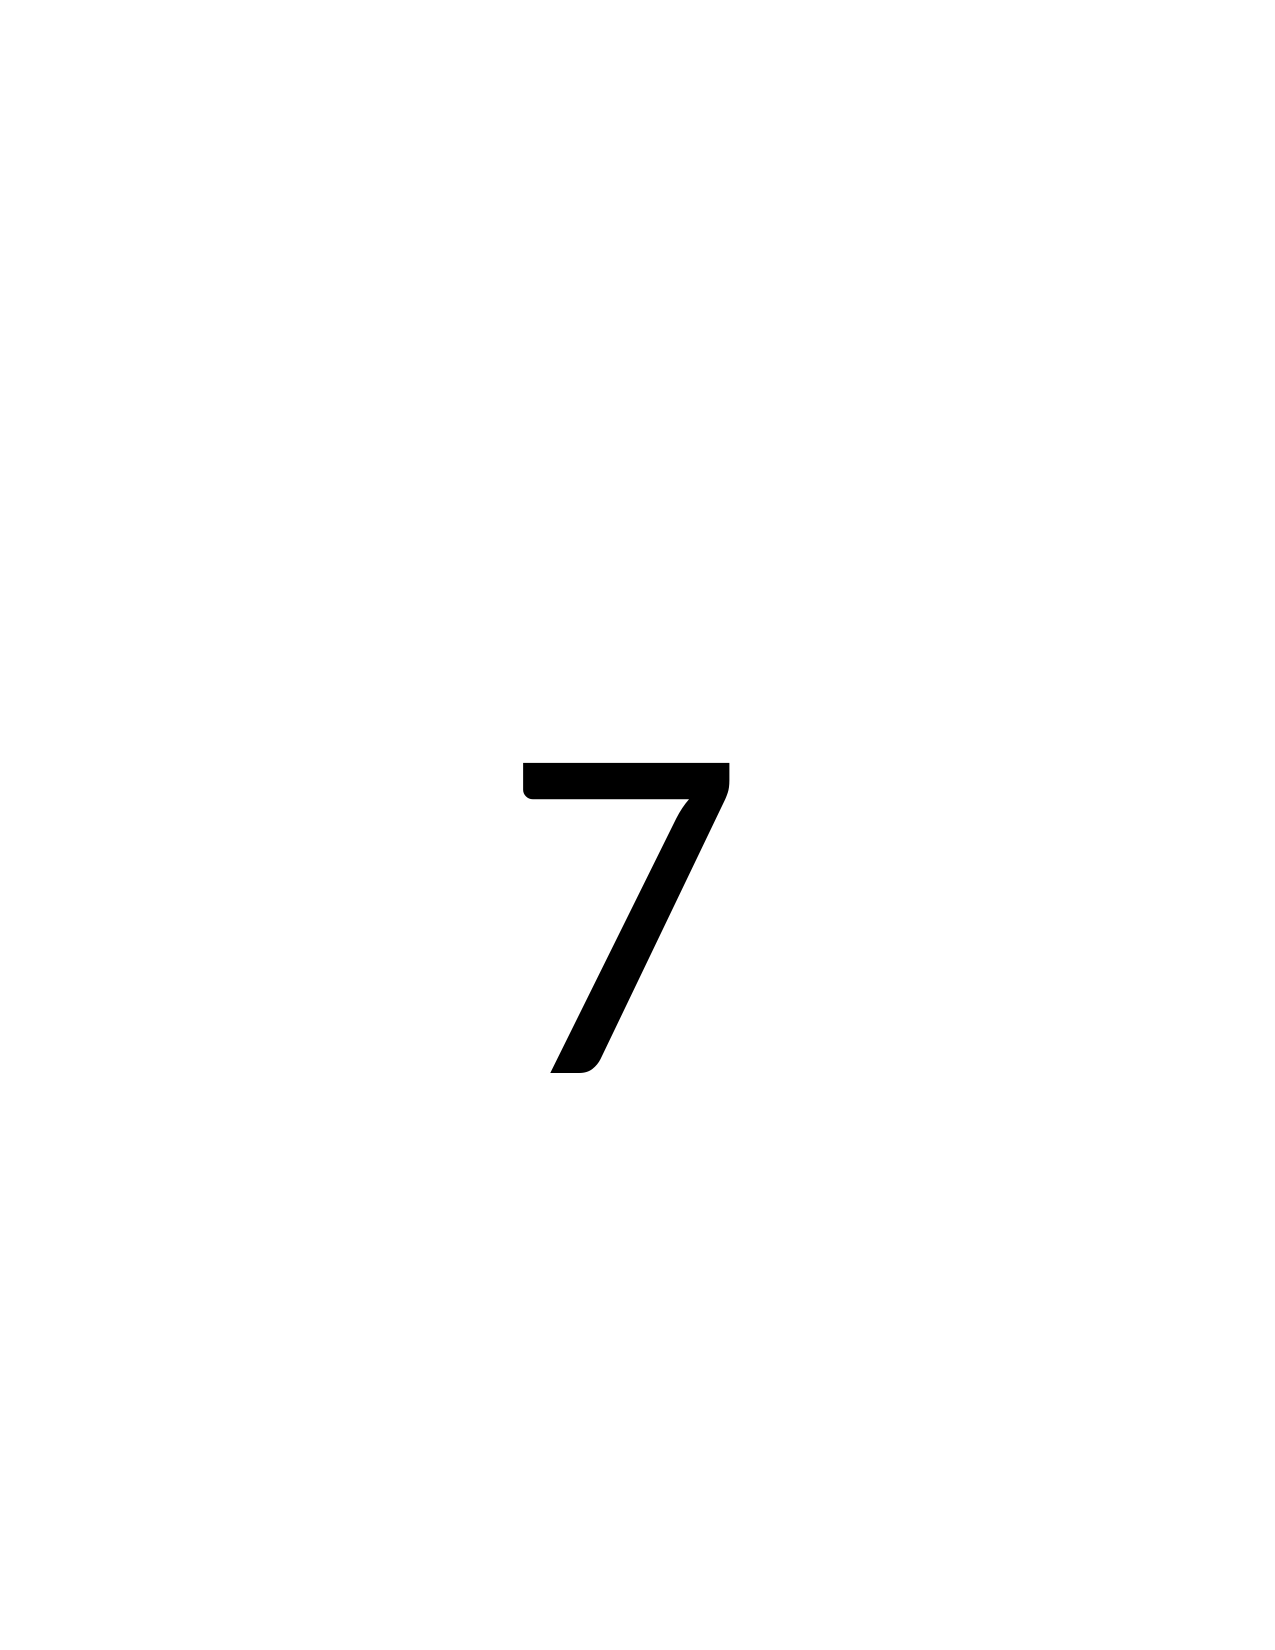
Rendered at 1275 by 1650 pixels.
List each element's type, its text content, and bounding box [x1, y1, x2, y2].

text 7 [148, 177, 1098, 1194]
